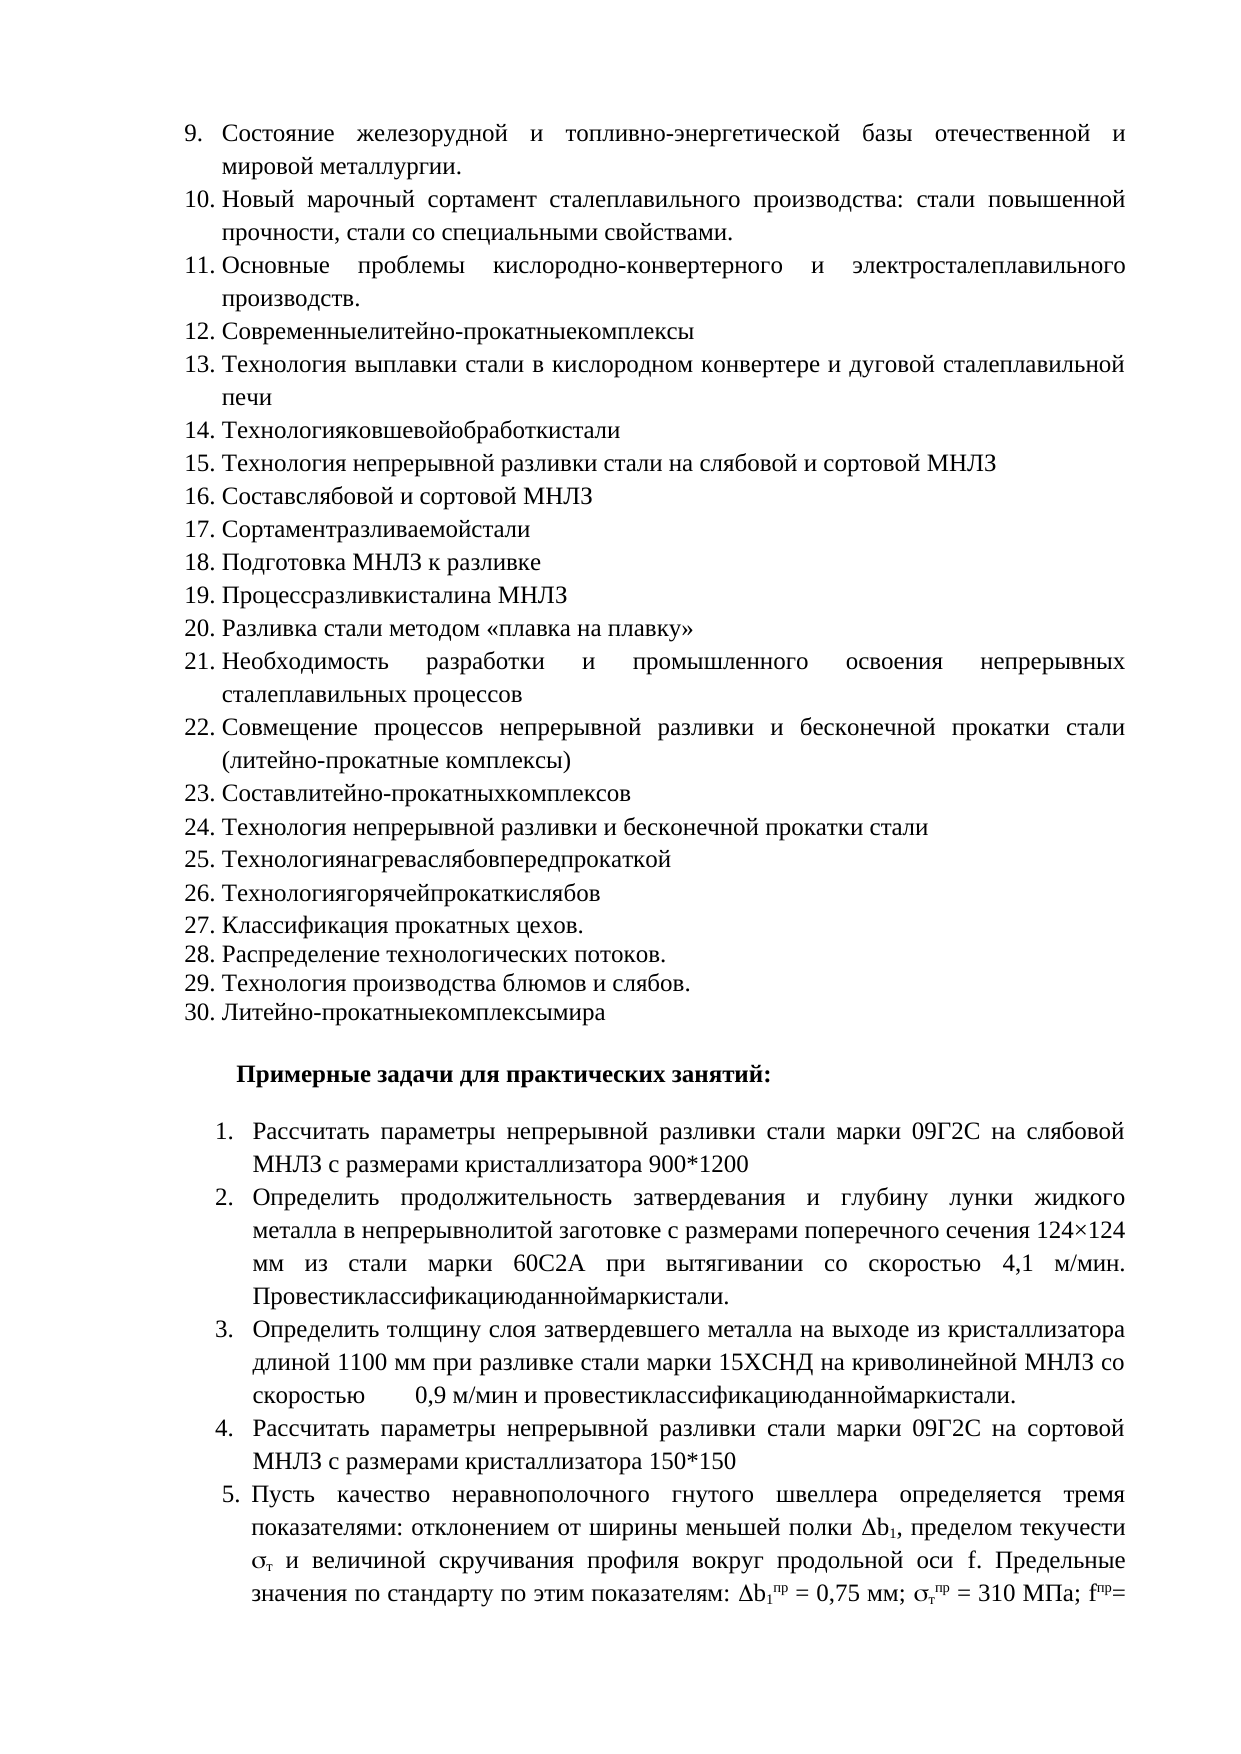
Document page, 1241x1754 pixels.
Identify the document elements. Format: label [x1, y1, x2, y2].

table_header [166, 118, 1137, 1607]
